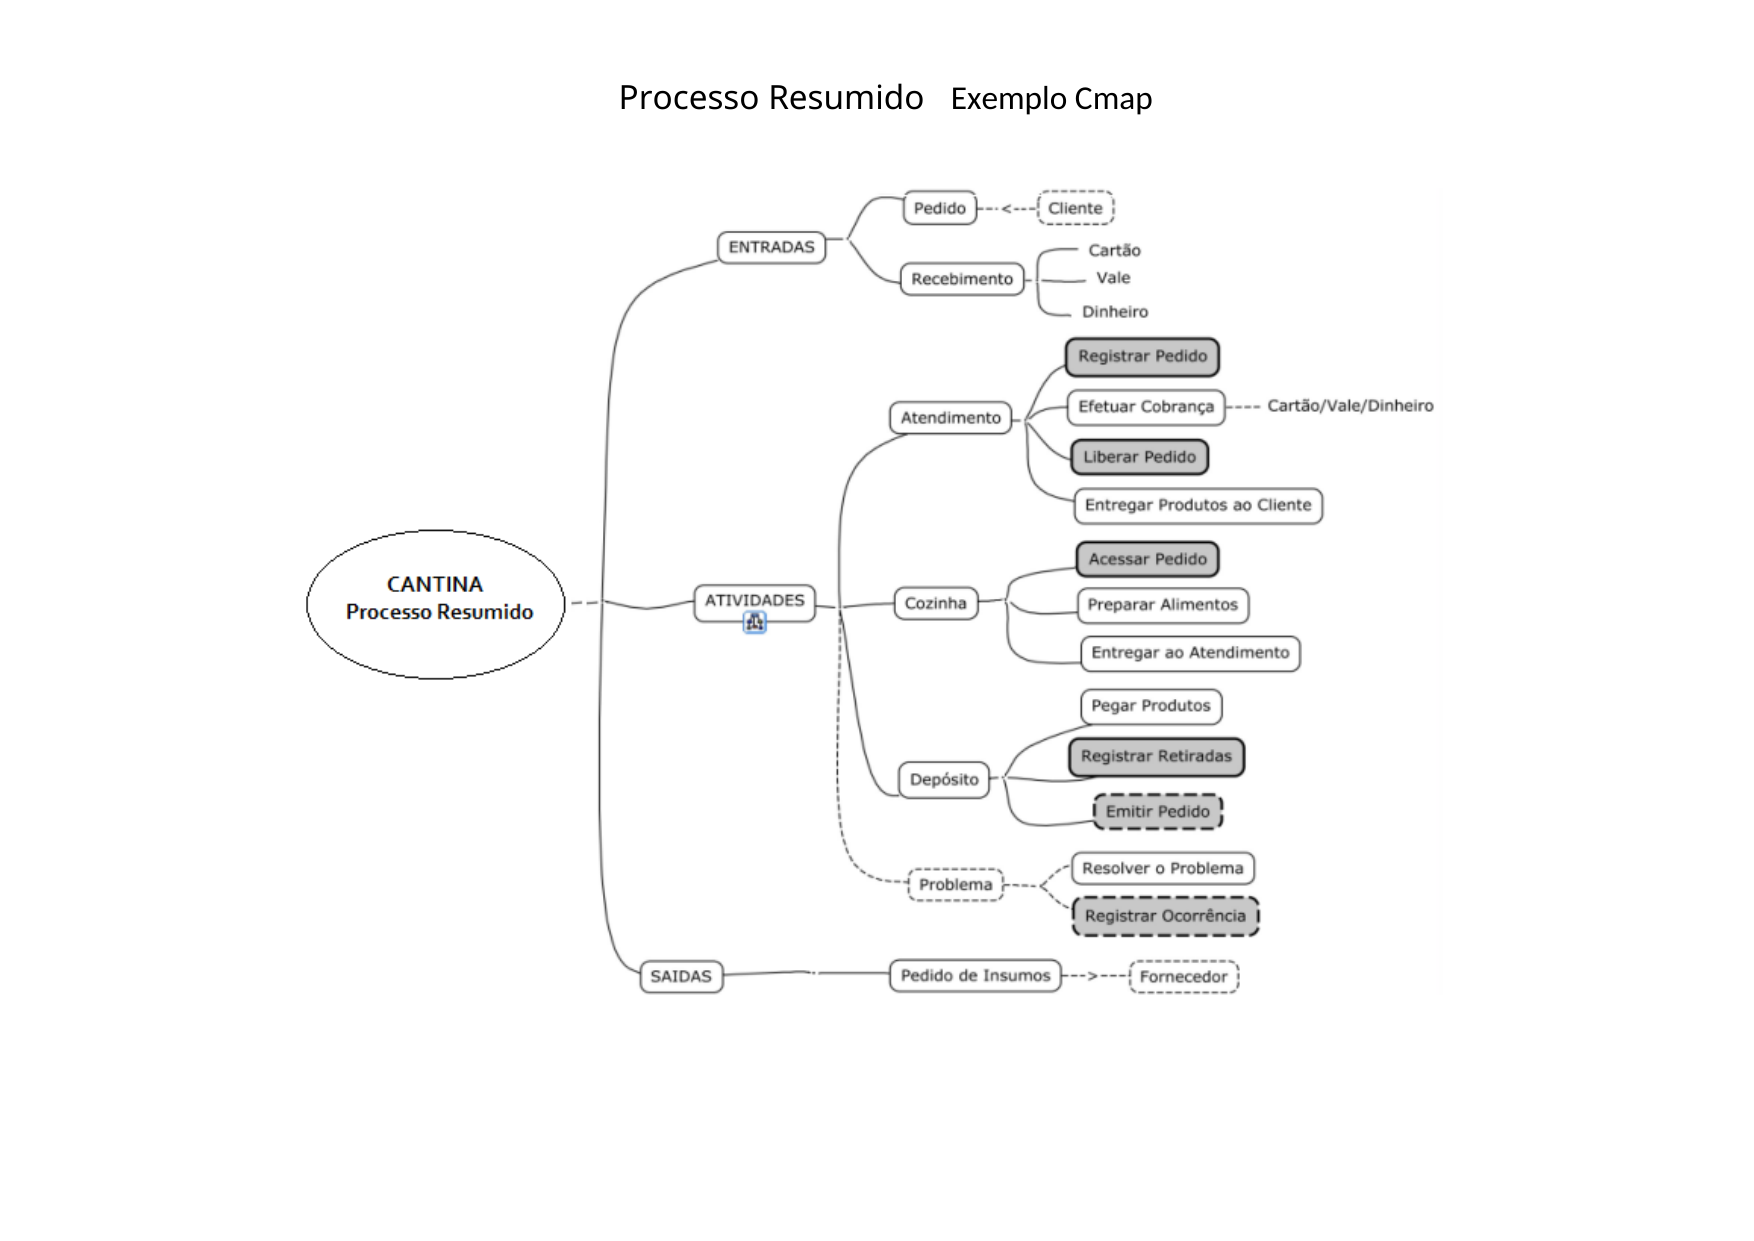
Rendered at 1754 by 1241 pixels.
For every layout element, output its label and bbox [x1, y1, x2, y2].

picture [299, 177, 1455, 1063]
